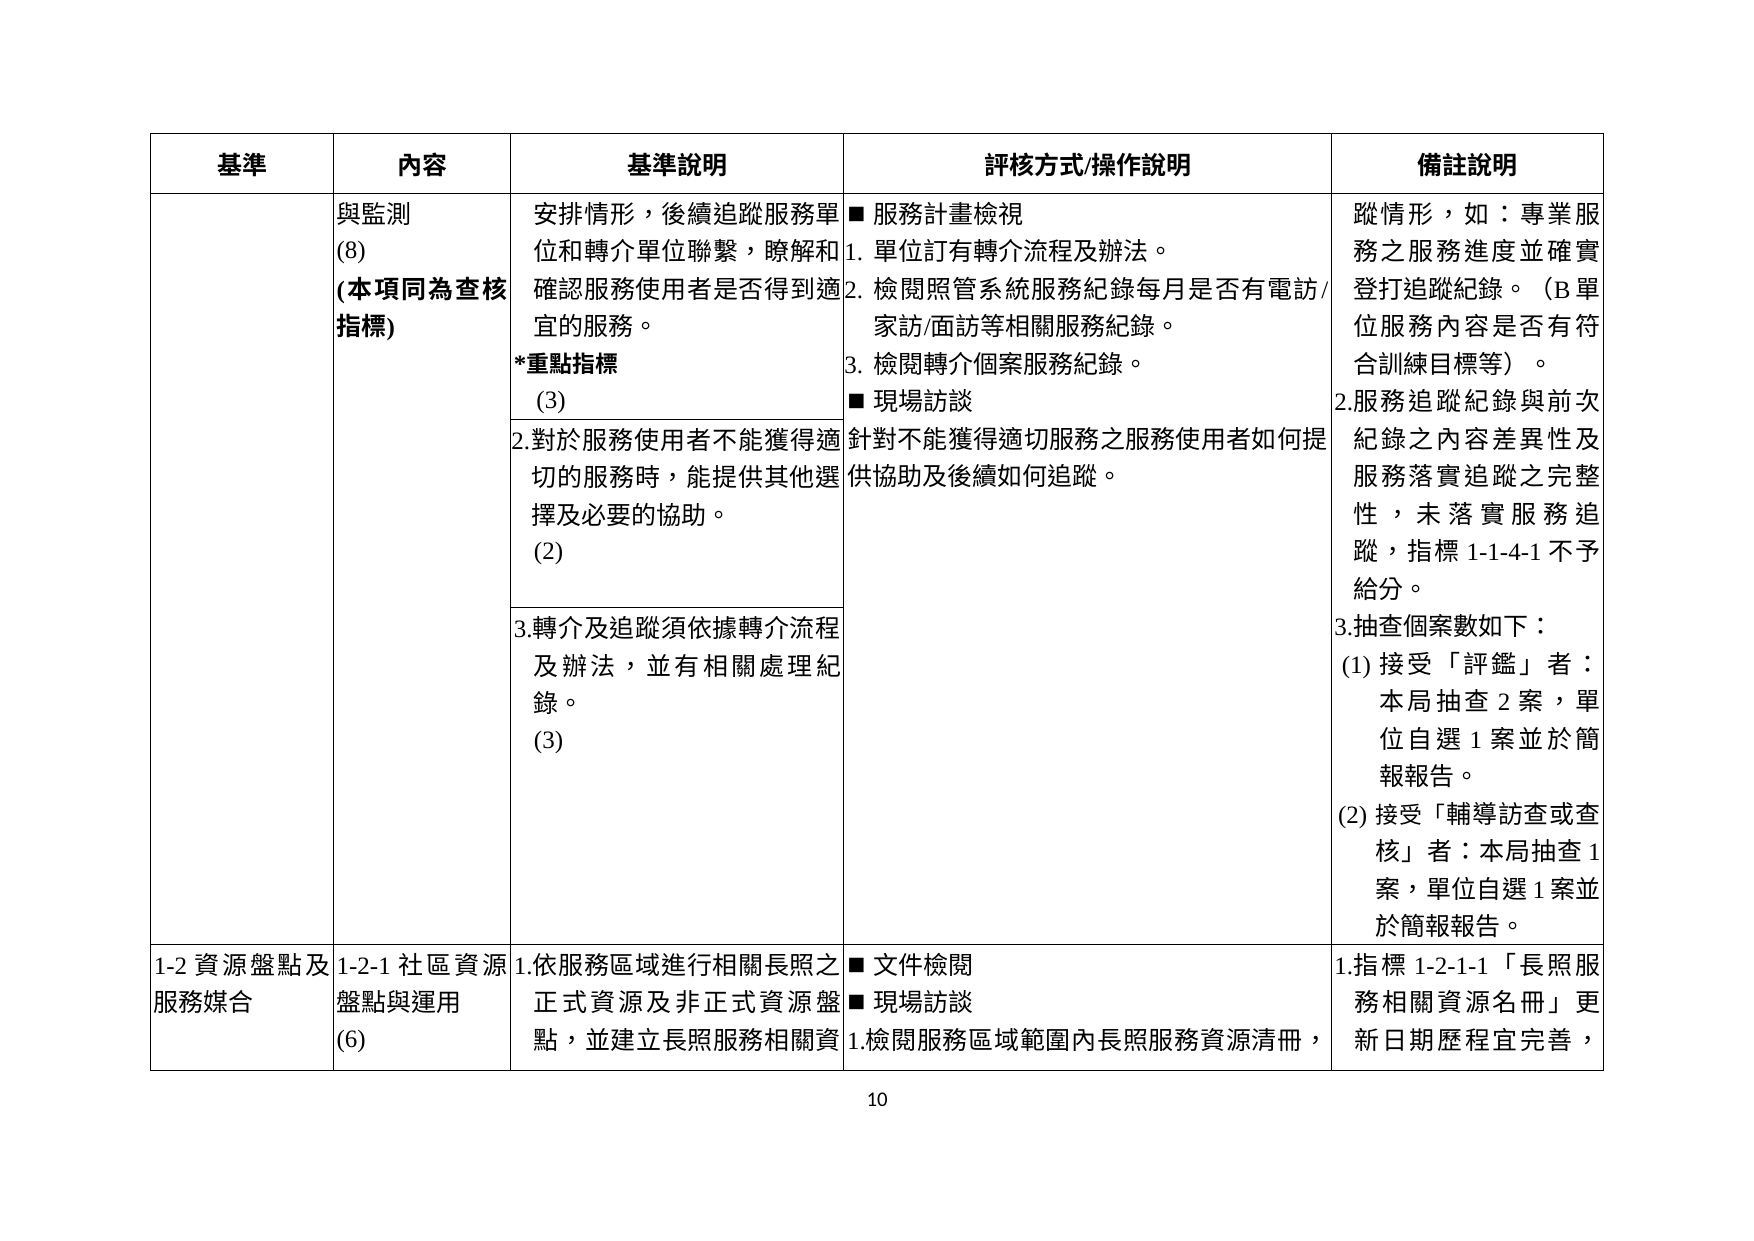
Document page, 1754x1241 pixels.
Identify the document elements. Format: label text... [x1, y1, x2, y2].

table_header 基準說明 [511, 134, 843, 192]
table_cell 1-2-1社區資源盤點與運用 (6) (本項同為查核指標) [334, 945, 510, 1070]
table_cell 2.對於服務使用者不能獲得適切的服務時，能提供其他選擇及必要的協助。 (2) [511, 420, 843, 607]
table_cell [1332, 945, 1603, 1070]
table_cell 1-2資源盤點及服務媒合 [151, 945, 333, 1070]
table_header 評核方式/操作說明 [844, 134, 1331, 192]
table_header 基準 [151, 134, 333, 192]
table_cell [1332, 194, 1603, 943]
table_cell 轉介及追蹤須依據轉介流程及辦法，並有相關處理紀錄。 (3) [511, 608, 843, 943]
table_header 內容 [334, 134, 510, 192]
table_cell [844, 194, 1331, 943]
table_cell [511, 945, 843, 1070]
table_header 備註說明 [1332, 134, 1603, 192]
table_cell 1-1-4服務追蹤與監測 (8) (本項同為查核指標) [334, 194, 510, 943]
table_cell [844, 945, 1331, 1070]
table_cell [511, 194, 843, 418]
